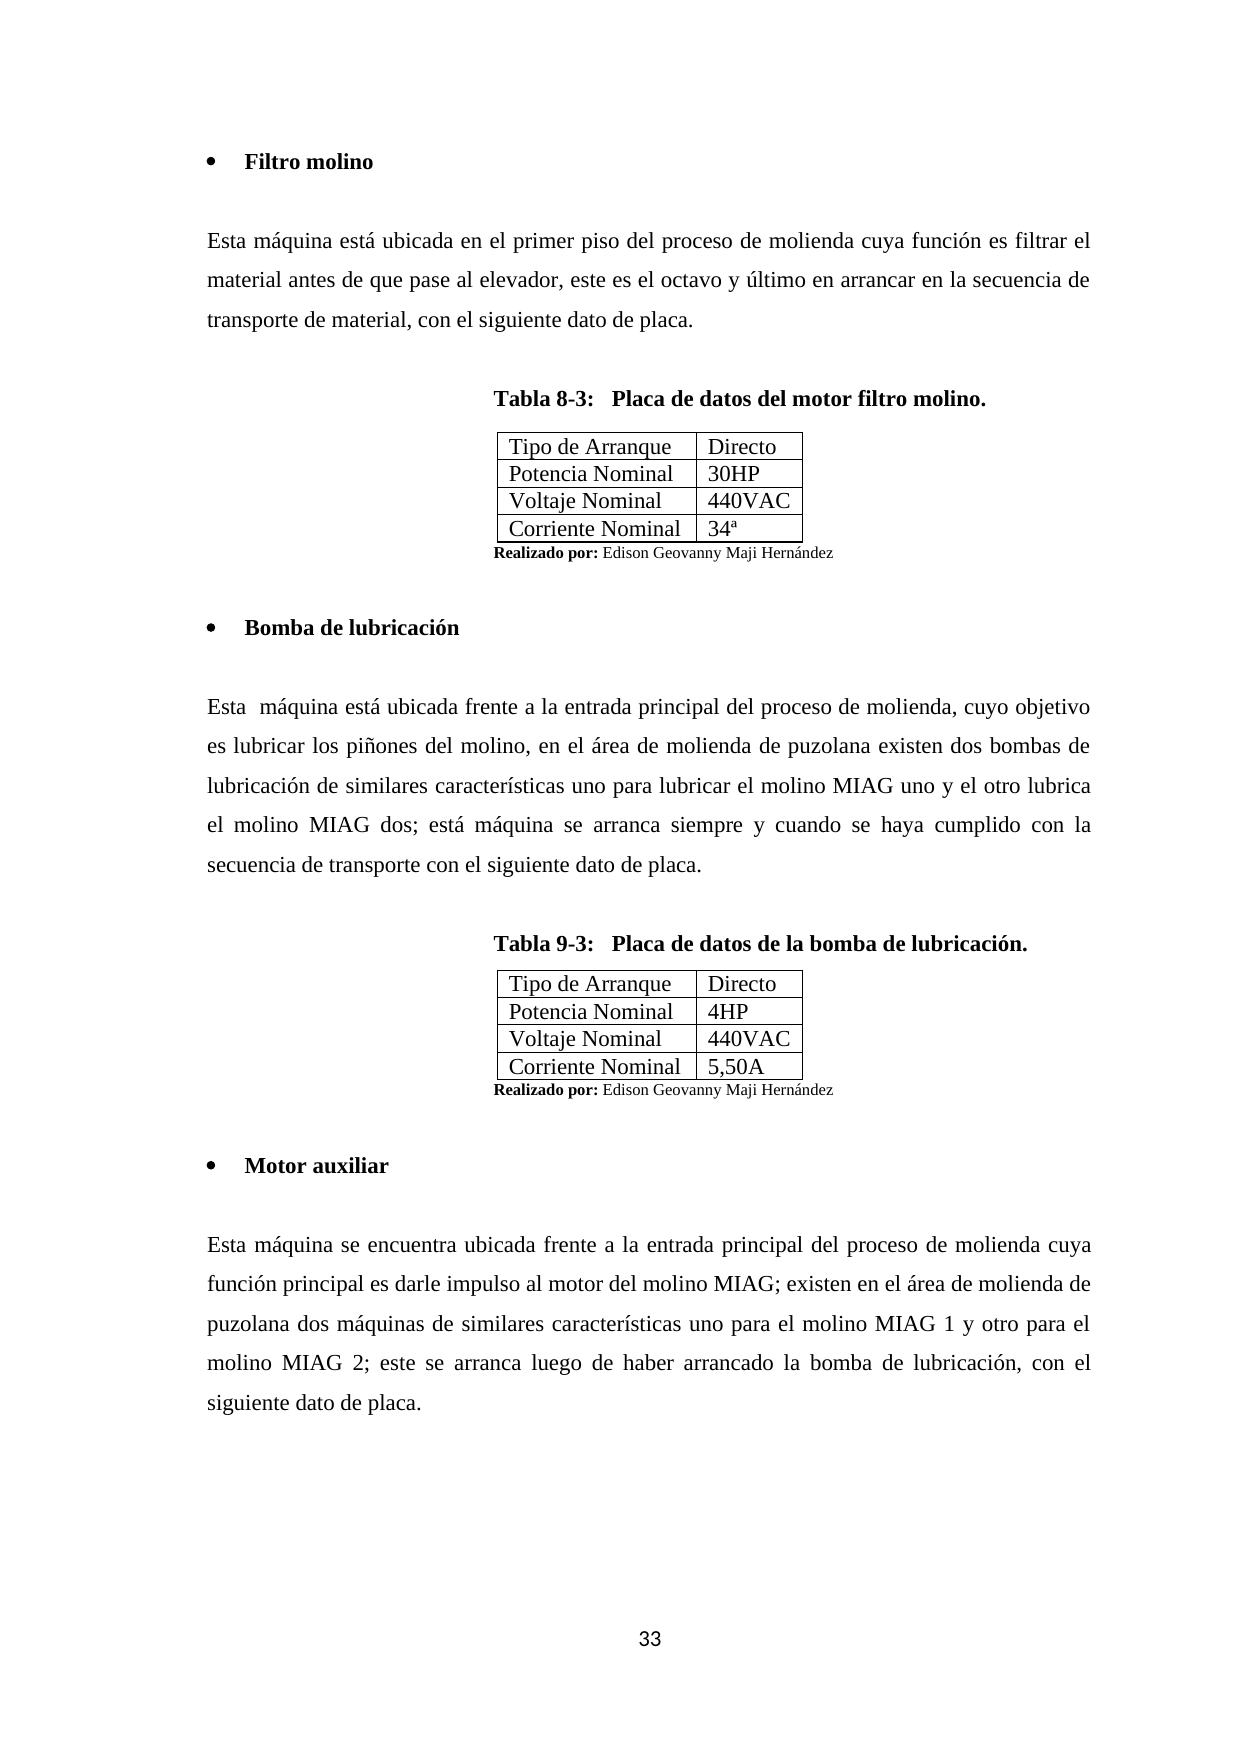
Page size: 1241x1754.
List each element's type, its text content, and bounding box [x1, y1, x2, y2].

list Bomba de lubricación [207, 614, 1092, 641]
table_header Tipo de Arranque [498, 433, 696, 459]
table_cell Voltaje Nominal [498, 488, 696, 514]
table_cell Corriente Nominal [498, 515, 696, 541]
text Tabla 9-3: Placa de datos de la bomba de lubricación. [207, 930, 1092, 956]
table_cell 4HP [697, 998, 802, 1024]
table_cell 5,50A [697, 1053, 802, 1079]
table_header Tipo de Arranque [498, 971, 696, 997]
table_cell 34ª [697, 515, 802, 541]
text Realizado por: Edison Geovanny Maji Hernández [207, 1080, 1092, 1099]
table_cell 440VAC [697, 1025, 802, 1052]
table_cell 440VAC [697, 488, 802, 514]
text Esta máquina se encuentra ubicada frente a la entrada principal del proceso de molienda cuya función principal es darle impulso al motor del molino MIAG; existen en el área de molienda de puzolana dos máquinas de similares características uno para el molino MIAG 1 y otro para el molino MIAG 2; este se arranca luego de haber arrancado la bomba de lubricación, con el siguiente dato de placa. [207, 1231, 1092, 1415]
table_cell Potencia Nominal [498, 460, 696, 487]
table_header Directo [697, 971, 802, 997]
list Esta máquina está ubicada en el primer piso del proceso de molienda cuya función es filtrar el material antes de que pase al elevador, este es el octavo y último en arrancar en la secuencia de transporte de material, con el siguiente dato de placa. [207, 227, 1092, 332]
text Esta máquina está ubicada frente a la entrada principal del proceso de molienda, cuyo objetivo es lubricar los piñones del molino, en el área de molienda de puzolana existen dos bombas de lubricación de similares características uno para lubricar el molino MIAG uno y el otro lubrica el molino MIAG dos; está máquina se arranca siempre y cuando se haya cumplido con la secuencia de transporte con el siguiente dato de placa. [207, 693, 1092, 877]
table_cell Corriente Nominal [498, 1053, 696, 1079]
table_header Directo [697, 433, 802, 459]
list Filtro molino [207, 148, 1092, 174]
table_cell 30HP [697, 460, 802, 487]
table_cell Voltaje Nominal [498, 1025, 696, 1052]
text Realizado por: Edison Geovanny Maji Hernández [207, 542, 1092, 562]
text Tabla 8-3: Placa de datos del motor filtro molino. [207, 384, 1092, 411]
list Motor auxiliar [207, 1152, 1092, 1178]
table_cell Potencia Nominal [498, 998, 696, 1024]
